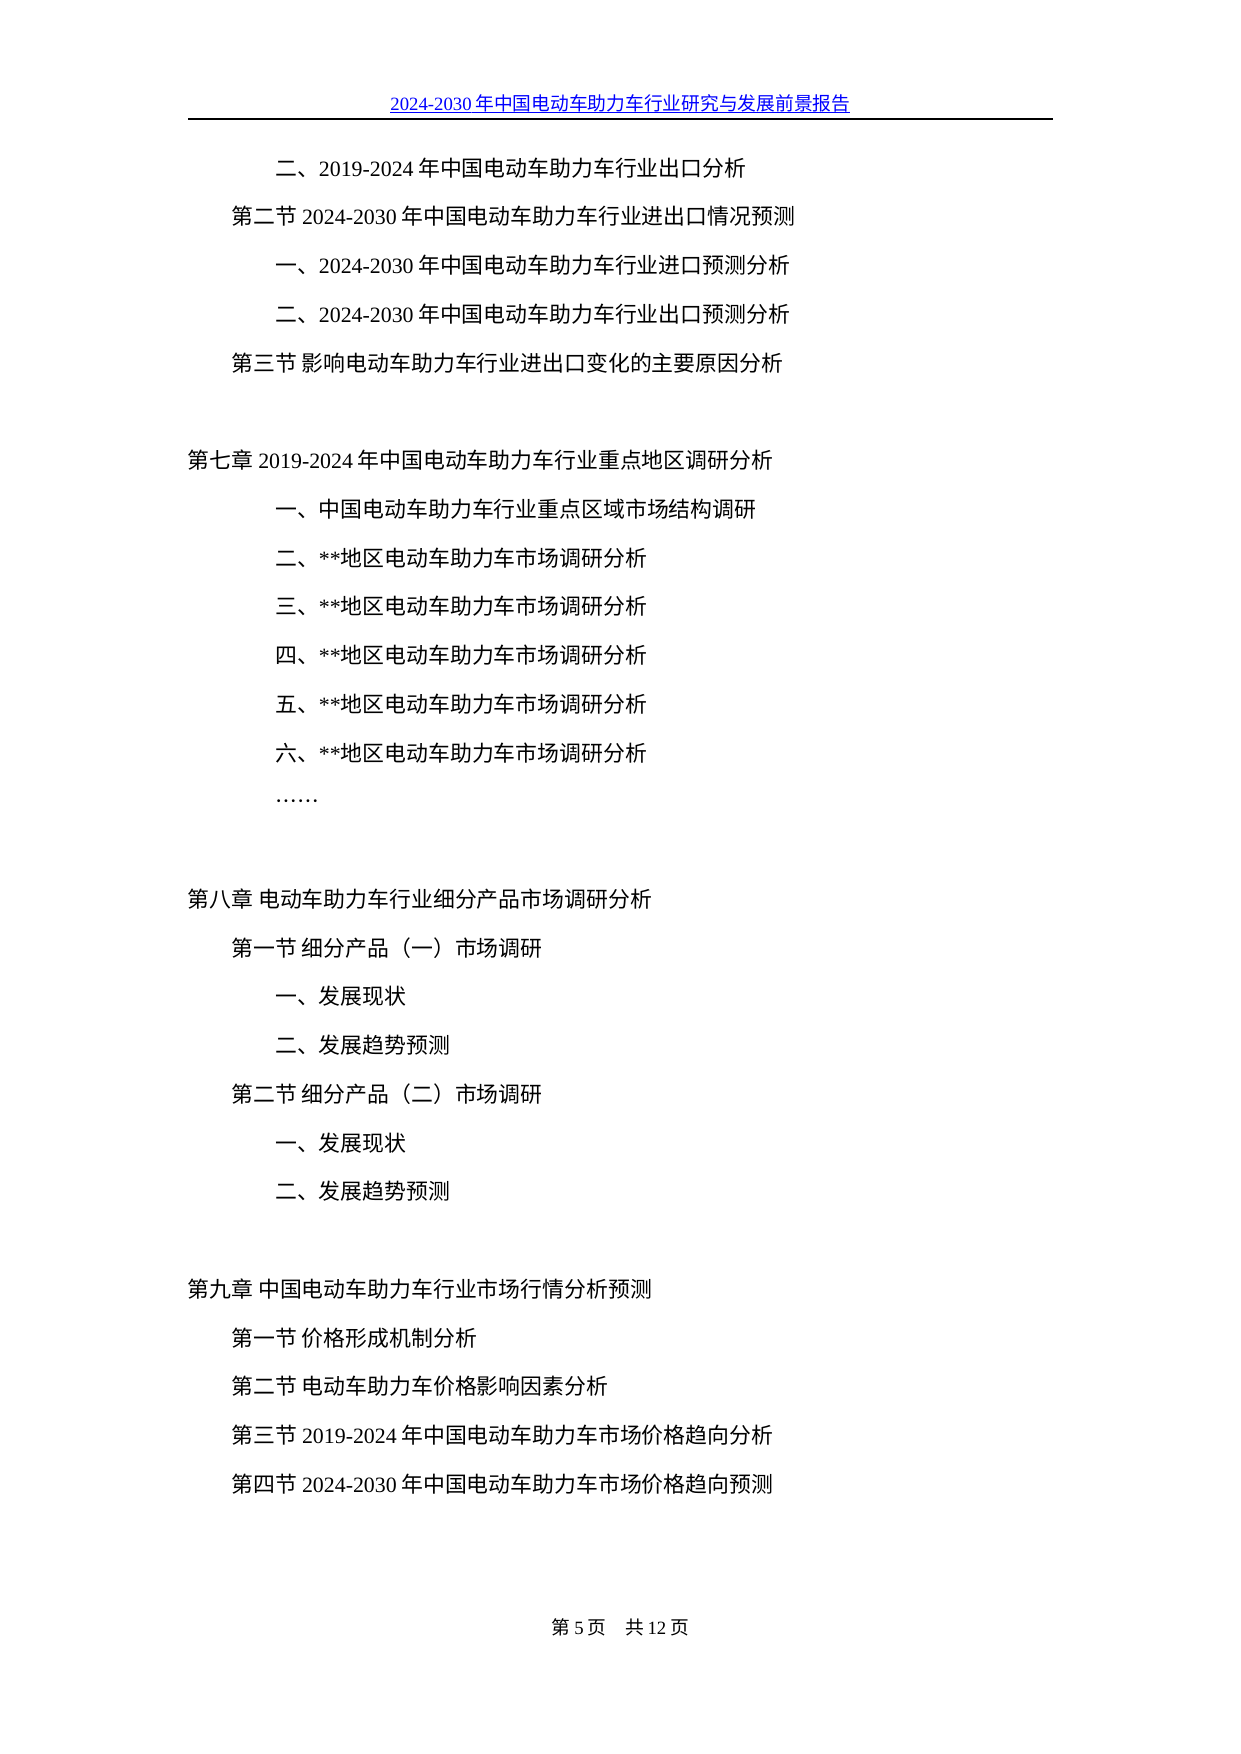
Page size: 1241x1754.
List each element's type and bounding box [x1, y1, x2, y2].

text [187, 150, 1053, 1499]
